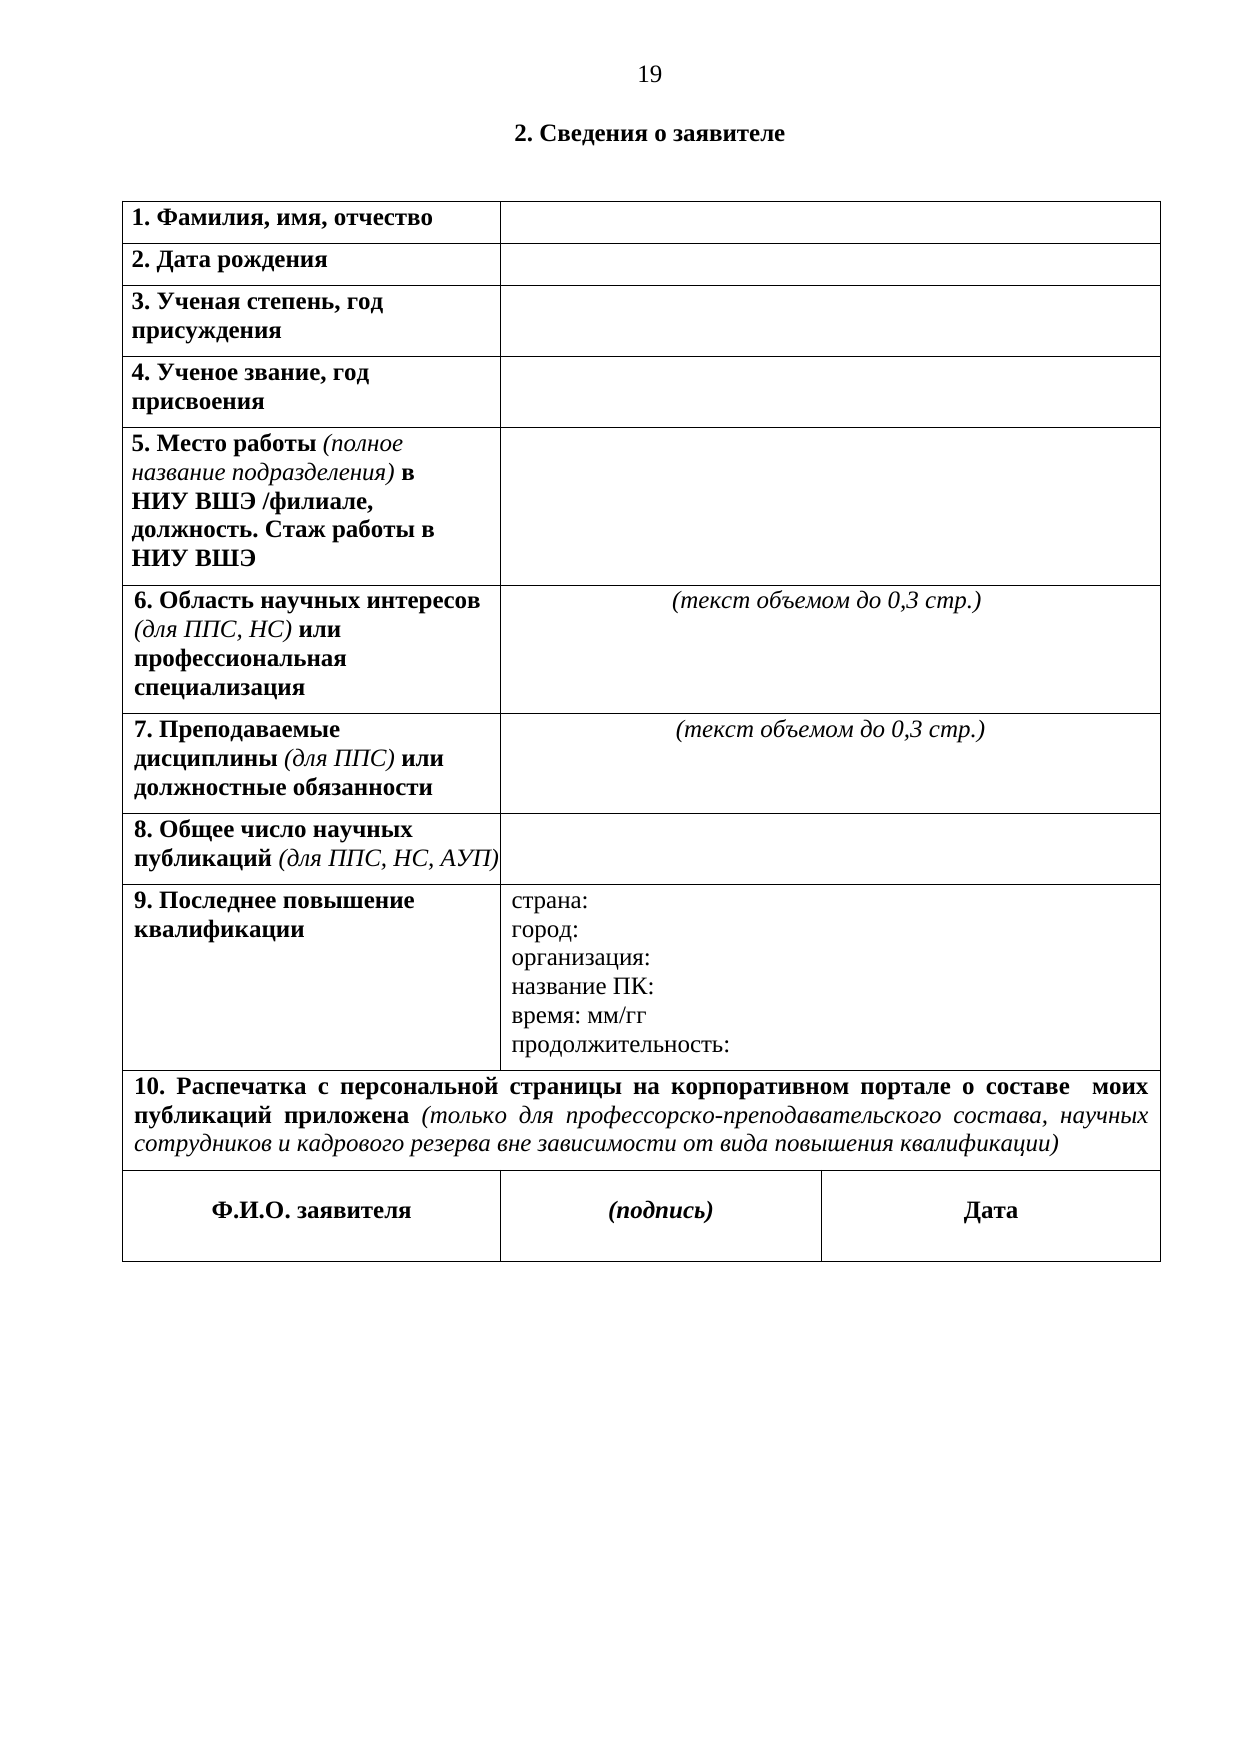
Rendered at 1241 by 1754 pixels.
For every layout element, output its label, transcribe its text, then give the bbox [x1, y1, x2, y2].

table_cell [501, 814, 1160, 884]
table_cell [501, 244, 1160, 285]
table_cell (текст объемом до 0,3 стр.) [501, 586, 1160, 713]
table_cell 10. Распечатка с персональной страницы на корпоративном портале о составе моих публикаций приложена (только для профессорско-преподавательского состава, научных сотрудников и кадрового резерва вне зависимости от вида повышения квалификации) [123, 1071, 1160, 1170]
table_cell (текст объемом до 0,3 стр.) [501, 714, 1160, 813]
table_cell 5. Место работы (полное название подразделения) в НИУ ВШЭ /филиале, должность. Стаж работы в НИУ ВШЭ [123, 428, 500, 584]
table_cell Дата [822, 1171, 1160, 1261]
table_cell [501, 428, 1160, 584]
table_cell [501, 286, 1160, 356]
table_cell [501, 357, 1160, 427]
table_cell 3. Ученая степень, год присуждения [123, 286, 500, 356]
table_cell 4. Ученое звание, год присвоения [123, 357, 500, 427]
table_header 1. Фамилия, имя, отчество [123, 202, 500, 243]
table_cell (подпись) [501, 1171, 821, 1261]
table_cell Ф.И.О. заявителя [123, 1171, 500, 1261]
table_cell 2. Дата рождения [123, 244, 500, 285]
text 2. Сведения о заявителе [148, 118, 1152, 147]
table_cell страна: город: организация: название ПК: время: мм/гг продолжительность: [501, 885, 1160, 1070]
table_cell 6. Область научных интересов (для ППС, НС) или профессиональная специализация [123, 586, 500, 713]
table_cell 7. Преподаваемые дисциплины (для ППС) или должностные обязанности [123, 714, 500, 813]
table_cell 9. Последнее повышение квалификации [123, 885, 500, 1070]
table_header [501, 202, 1160, 243]
table_cell 8. Общее число научных публикаций (для ППС, НС, АУП) [123, 814, 500, 884]
